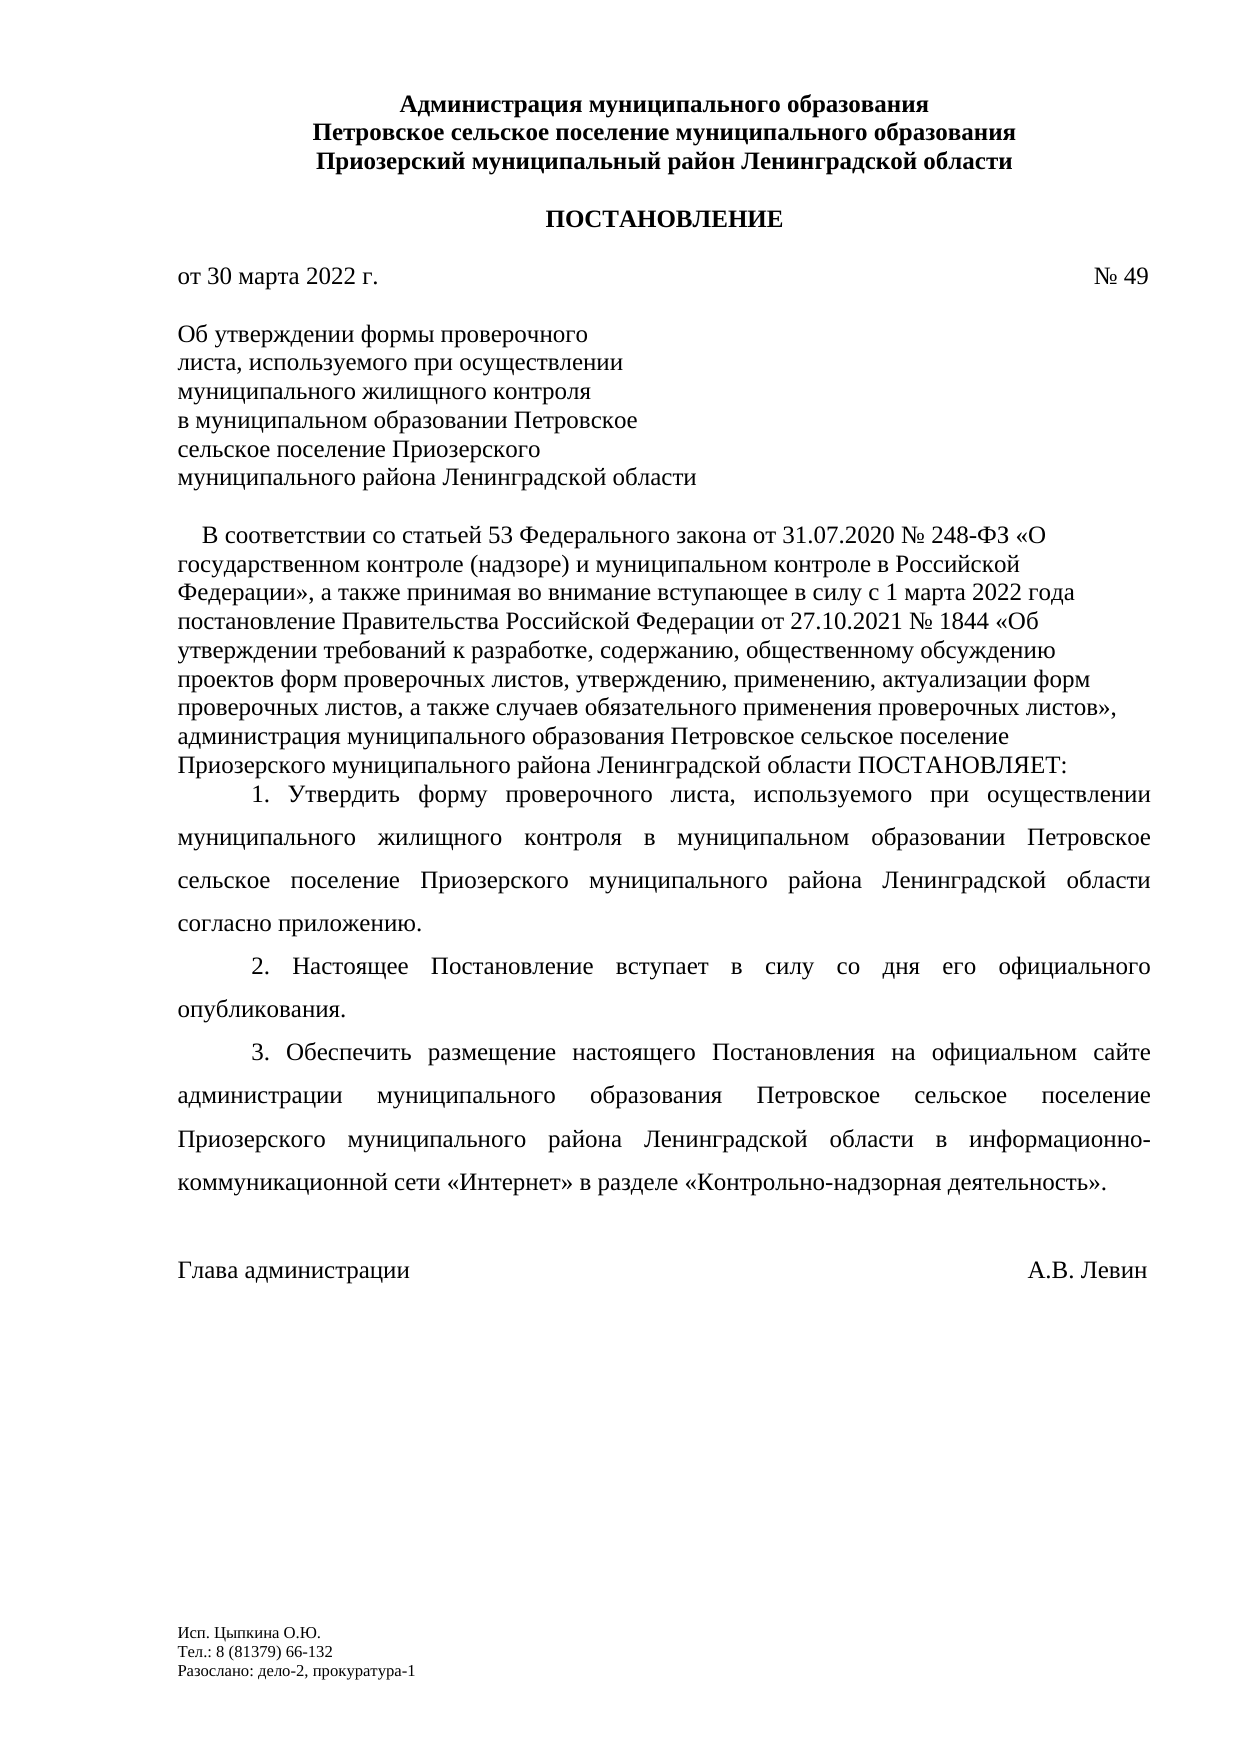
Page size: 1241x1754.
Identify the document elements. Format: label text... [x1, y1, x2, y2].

text В соответствии со статьей 53 Федерального закона от 31.07.2020 № 248-ФЗ «О государственном контроле (надзоре) и муниципальном контроле в Российской Федерации», а также принимая во внимание вступающее в силу с 1 марта 2022 года постановление Правительства Российской Федерации от 27.10.2021 № 1844 «Об утверждении требований к разработке, содержанию, общественному обсуждению проектов форм проверочных листов, утверждению, применению, актуализации форм проверочных листов, а также случаев обязательного применения проверочных листов», администрация муниципального образования Петровское сельское поселение Приозерского муниципального района Ленинградской области ПОСТАНОВЛЯЕТ: [177, 520, 1152, 779]
text от 30 марта 2022 г. № 49 [177, 261, 1152, 290]
text сельское поселение Приозерского [177, 434, 1152, 462]
text листа, используемого при осуществлении [177, 347, 1152, 376]
text муниципального жилищного контроля в муниципальном образовании Петровское [177, 376, 1152, 434]
text 3. Обеспечить размещение настоящего Постановления на официальном сайте администрации муниципального образования Петровское сельское поселение Приозерского муниципального района Ленинградской области в информационно-коммуникационной сети «Интернет» в разделе «Контрольно-надзорная деятельность». [177, 1037, 1152, 1196]
text Глава администрации А.В. Левин [177, 1255, 1152, 1284]
text Администрация муниципального образования [177, 89, 1152, 117]
text Петровское сельское поселение муниципального образования [177, 117, 1152, 146]
text муниципального района Ленинградской области [177, 462, 1152, 491]
text ПОСТАНОВЛЕНИЕ [177, 204, 1152, 232]
text 2. Настоящее Постановление вступает в силу со дня его официального опубликования. [177, 951, 1152, 1023]
text Приозерский муниципальный район Ленинградской области [177, 146, 1152, 175]
text 1. Утвердить форму проверочного листа, используемого при осуществлении муниципального жилищного контроля в муниципальном образовании Петровское сельское поселение Приозерского муниципального района Ленинградской области согласно приложению. [177, 779, 1152, 937]
text Об утверждении формы проверочного [177, 319, 1152, 347]
